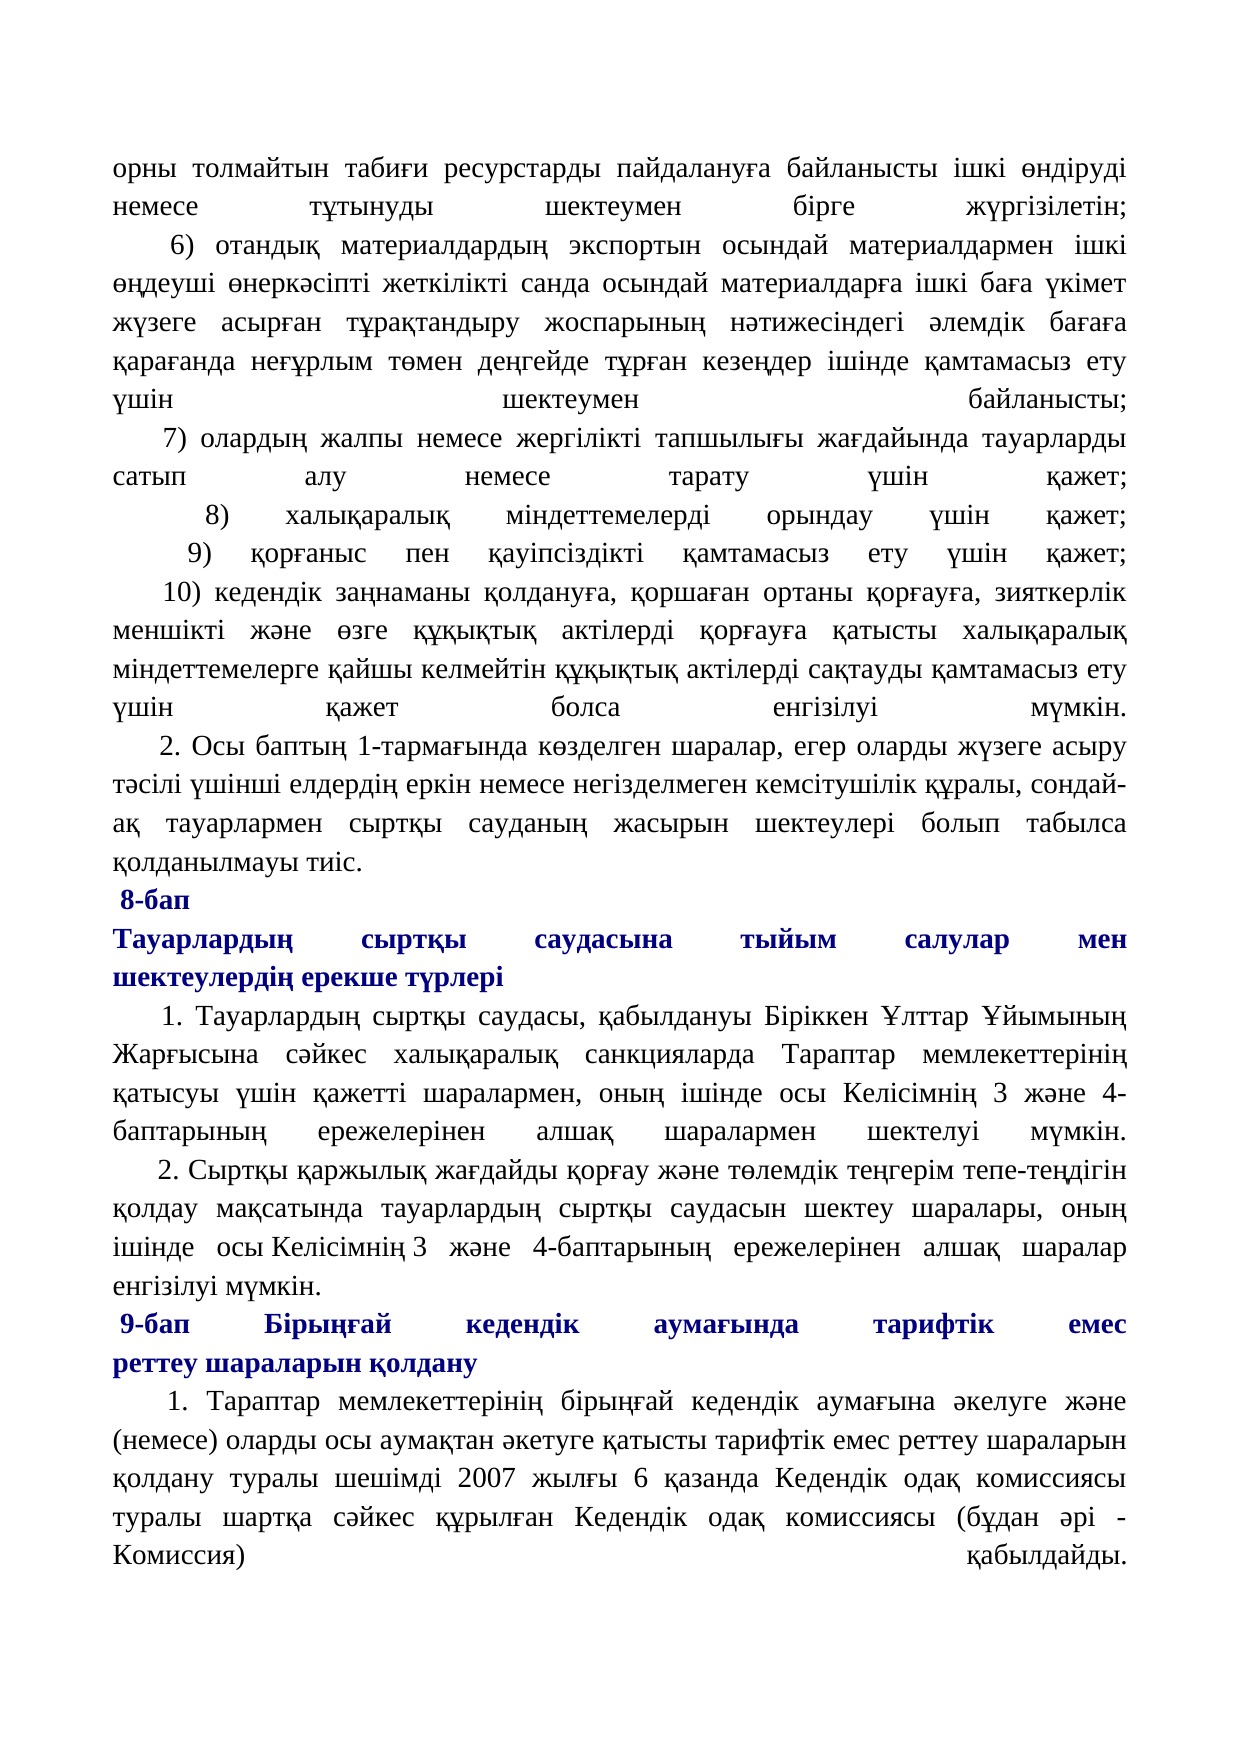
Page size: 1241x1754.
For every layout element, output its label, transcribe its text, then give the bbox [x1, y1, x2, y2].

text 8-бап Тауарлардың сыртқы саудасына тыйым салулар мен шектеулердің ерекше түрлері [112, 882, 1128, 993]
text 1. Тауарлардың сыртқы саудасы, қабылдануы Біріккен Ұлттар Ұйымының Жарғысына сәйкес халықаралық санкцияларда Тараптар мемлекеттерінің қатысуы үшін қажетті шаралармен, оның ішінде осы Келісімнің 3 және 4-баптарының ережелерінен алшақ шаралармен шектелуі мүмкін. 2. Сыртқы қаржылық жағдайды қорғау және төлемдік теңгерім тепе-теңдігін қолдау мақсатында тауарлардың сыртқы саудасын шектеу шаралары, оның ішінде осы Келісімнің 3 және 4-баптарының ережелерінен алшақ шаралар енгізілуі мүмкін. [112, 998, 1128, 1301]
text 9-бап Бірыңғай кедендік аумағында тарифтік емес реттеу шараларын қолдану [112, 1306, 1128, 1378]
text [112, 1383, 1128, 1571]
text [112, 150, 1128, 877]
